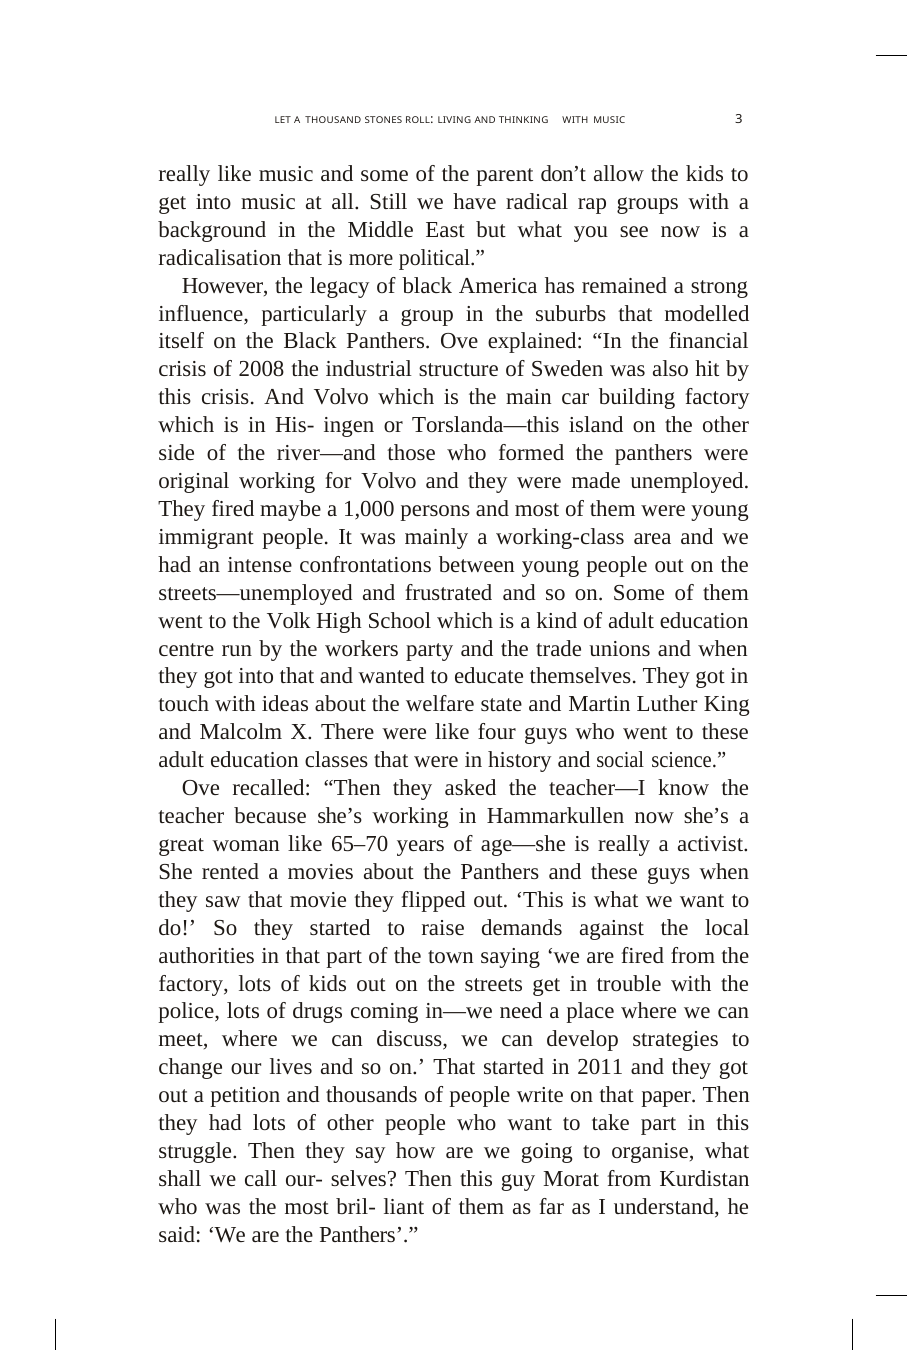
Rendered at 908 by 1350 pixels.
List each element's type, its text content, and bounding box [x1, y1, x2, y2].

text really like music and some of the parent don’t allow the kids to get into music at all. Still we have radical rap groups with a background in the Middle East but what you see now is a radicalisation that is more political.” [158, 160, 749, 270]
text Ove recalled: “Then they asked the teacher—I know the teacher because she’s working in Hammarkullen now she’s a great woman like 65–70 years of age—she is really a activist. She rented a movies about the Panthers and these guys when they saw that movie they flipped out. ‘This is what we want to do!’ So they started to raise demands against the local authorities in that part of the town saying ‘we are fired from the factory, lots of kids out on the streets get in trouble with the police, lots of drugs coming in—we need a place where we can meet, where we can discuss, we can develop strategies to change our lives and so on.’ That started in 2011 and they got out a petition and thousands of people write on that paper. Then they had lots of other people who want to take part in this struggle. Then they say how are we going to organise, what shall we call our- selves? Then this guy Morat from Kurdistan who was the most bril- liant of them as far as I understand, he said: ‘We are the Panthers’.” [158, 774, 749, 1247]
text LET A THOUSAND STONES ROLL: LIVING AND THINKING WITH MUSIC 3 [274, 110, 907, 127]
text However, the legacy of black America has remained a strong influence, particularly a group in the suburbs that modelled itself on the Black Panthers. Ove explained: “In the financial crisis of 2008 the industrial structure of Sweden was also hit by this crisis. And Volvo which is the main car building factory which is in His- ingen or Torslanda—this island on the other side of the river—and those who formed the panthers were original working for Volvo and they were made unemployed. They fired maybe a 1,000 persons and most of them were young immigrant people. It was mainly a working-class area and we had an intense confrontations between young people out on the streets—unemployed and frustrated and so on. Some of them went to the Volk High School which is a kind of adult education centre run by the workers party and the trade unions and when they got into that and wanted to educate themselves. They got in touch with ideas about the welfare state and Martin Luther King and Malcolm X. There were like four guys who went to these adult education classes that were in history and social science.” [158, 272, 749, 773]
